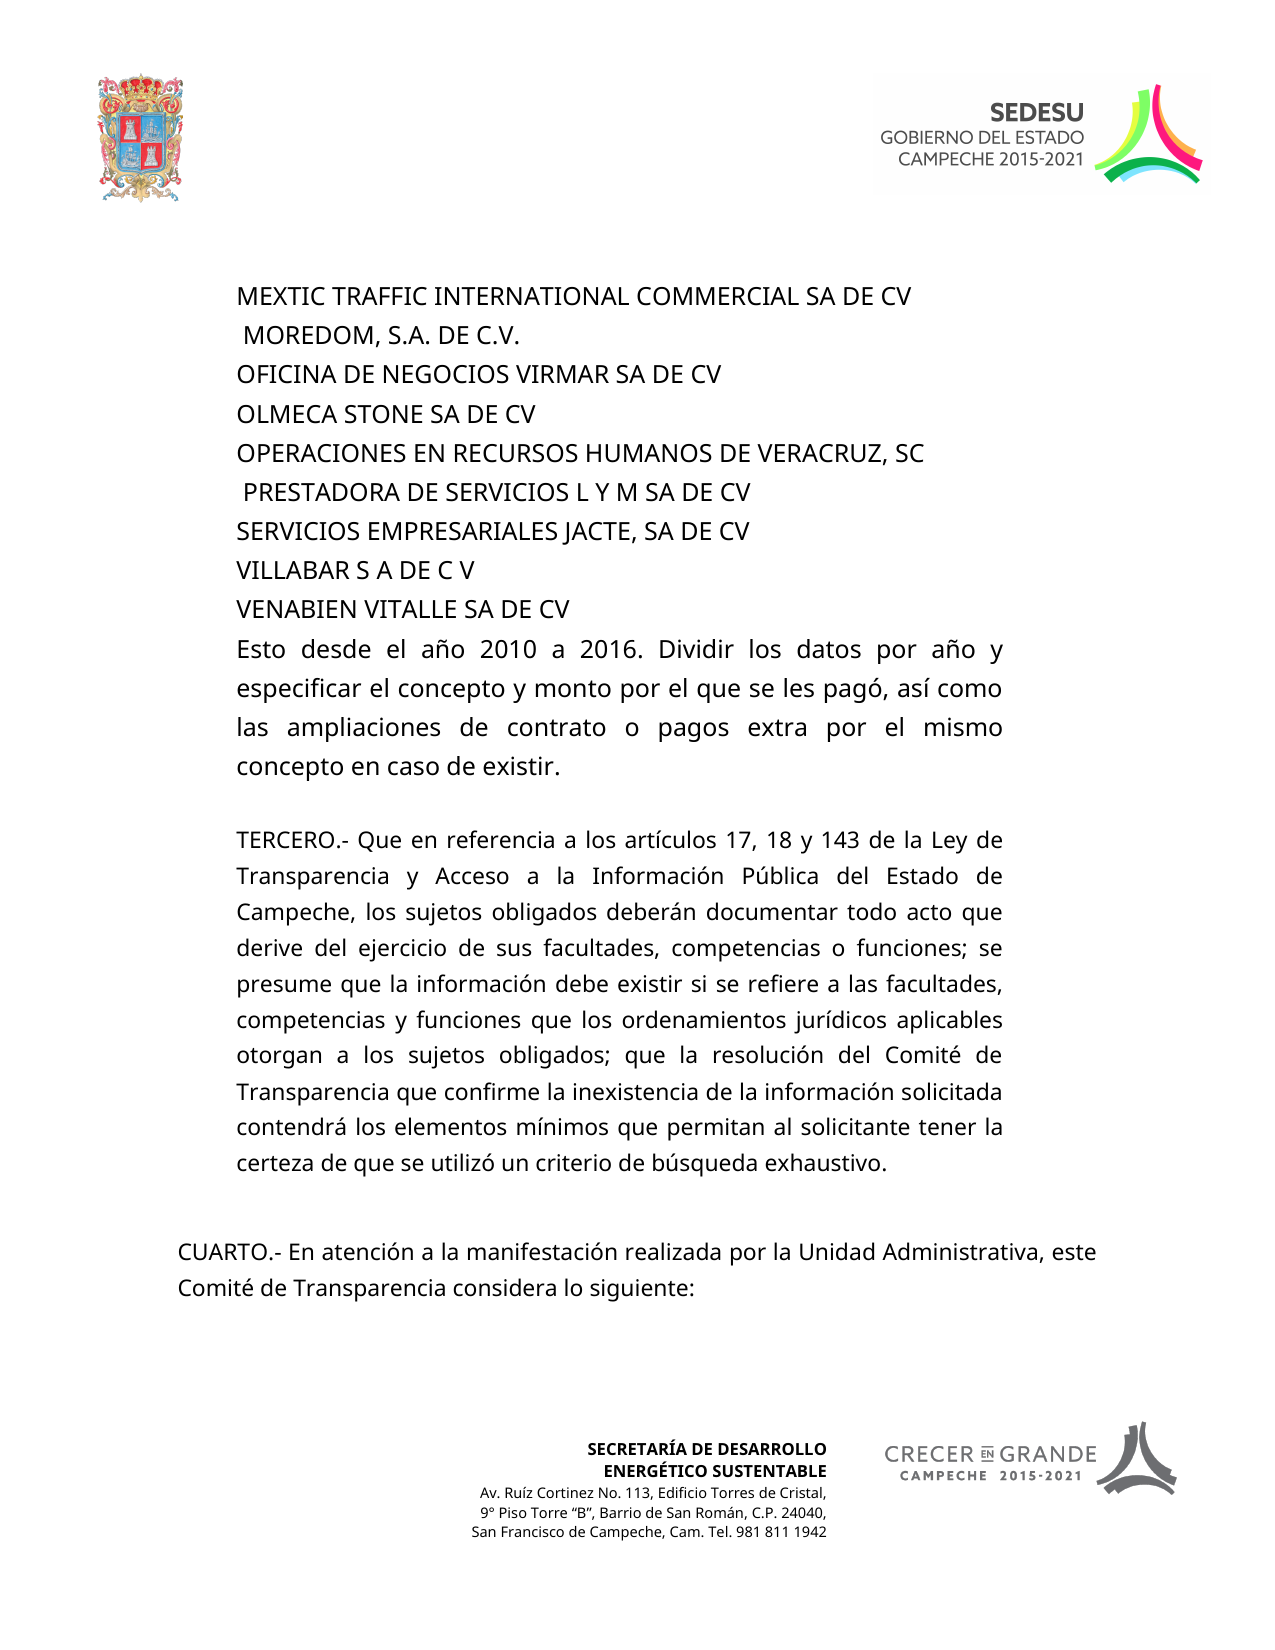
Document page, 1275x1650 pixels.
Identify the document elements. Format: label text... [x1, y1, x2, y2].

text VILLABAR S A DE C V [236, 553, 1004, 587]
text PRESTADORA DE SERVICIOS L Y M SA DE CV [236, 474, 1004, 509]
text OLMECA STONE SA DE CV [236, 396, 1004, 430]
text TERCERO.- Que en referencia a los artículos 17, 18 y 143 de la Ley de Transparencia y Acceso a la Información Pública del Estado de Campeche, los sujetos obligados deberán documentar todo acto que derive del ejercicio de sus facultades, competencias o funciones; se presume que la información debe existir si se refiere a las facultades, competencias y funciones que los ordenamientos jurídicos aplicables otorgan a los sujetos obligados; que la resolución del Comité de Transparencia que confirme la inexistencia de la información solicitada contendrá los elementos mínimos que permitan al solicitante tener la certeza de que se utilizó un criterio de búsqueda exhaustivo. [236, 824, 1004, 1178]
text OFICINA DE NEGOCIOS VIRMAR SA DE CV [236, 357, 1004, 391]
text OPERACIONES EN RECURSOS HUMANOS DE VERACRUZ, SC [236, 435, 1004, 469]
picture [877, 1414, 1182, 1504]
text MOREDOM, S.A. DE C.V. [236, 318, 1004, 352]
text CUARTO.- En atención a la manifestación realizada por la Unidad Administrativa, este Comité de Transparencia considera lo siguiente: [177, 1236, 1098, 1303]
text MEXTIC TRAFFIC INTERNATIONAL COMMERCIAL SA DE CV [236, 279, 1004, 313]
picture [872, 73, 1211, 195]
picture [96, 73, 183, 203]
text SERVICIOS EMPRESARIALES JACTE, SA DE CV [236, 514, 1004, 548]
text Esto desde el año 2010 a 2016. Dividir los datos por año y especificar el concepto y monto por el que se les pagó, así como las ampliaciones de contrato o pagos extra por el mismo concepto en caso de existir. [236, 631, 1004, 783]
text VENABIEN VITALLE SA DE CV [236, 592, 1004, 626]
